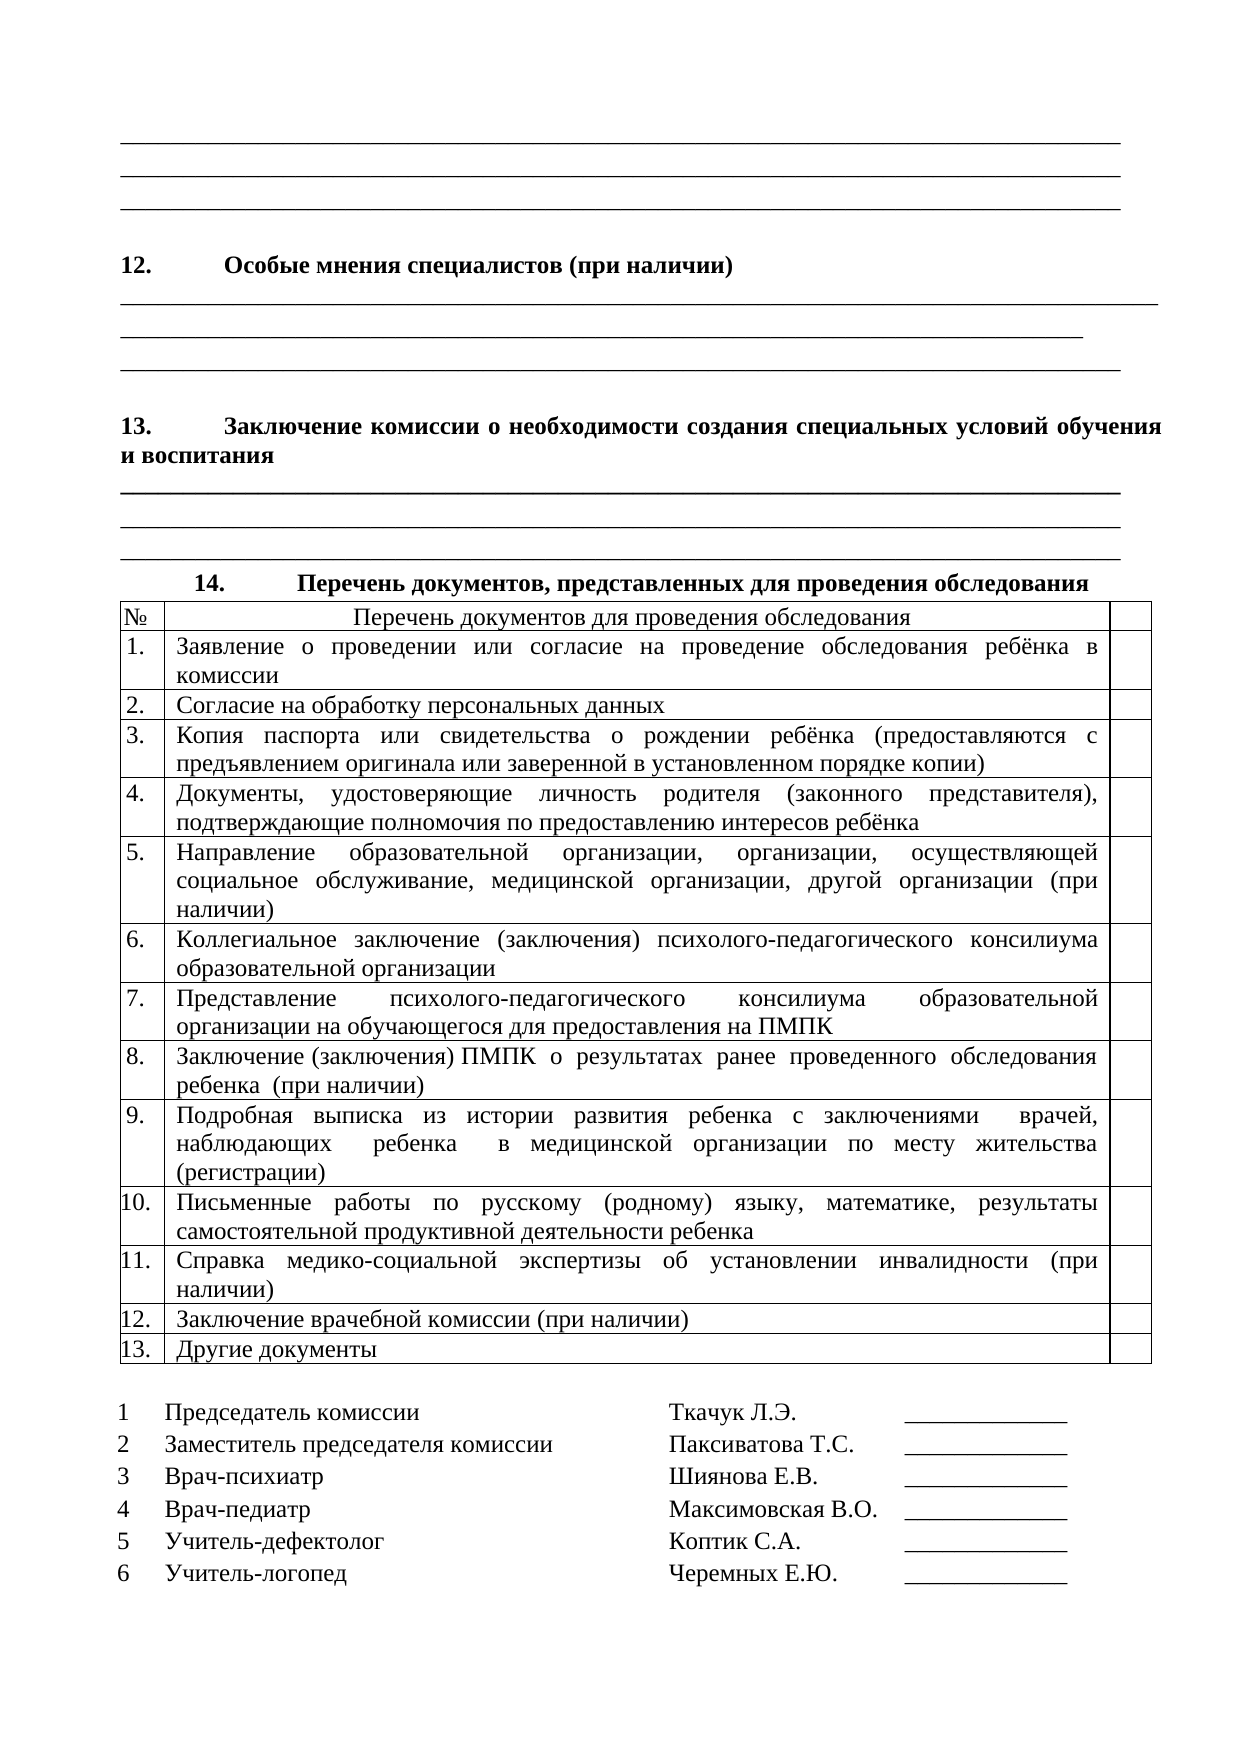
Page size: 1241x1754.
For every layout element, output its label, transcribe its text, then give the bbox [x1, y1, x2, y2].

table_cell Учитель-дефектолог [153, 1526, 657, 1558]
table_cell Согласие на обработку персональных данных [165, 690, 1109, 719]
table_cell [1111, 1246, 1151, 1303]
table_cell [1111, 631, 1151, 689]
table_cell 6. [121, 924, 164, 982]
table_cell [1111, 1334, 1151, 1363]
table_cell Представление психолого-педагогического консилиума образовательной организации на обучающегося для предоставления на ПМПК [165, 983, 1109, 1040]
table_cell 2. [121, 690, 164, 719]
table_cell Письменные работы по русскому (родному) языку, математике, результаты самостоятельной продуктивной деятельности ребенка [165, 1187, 1109, 1244]
table_cell Заключение врачебной комиссии (при наличии) [165, 1304, 1109, 1333]
text ________________________________________________________________________________ [120, 534, 1162, 563]
text ________________________________________________________________________________ [120, 468, 1162, 497]
table_cell [1111, 837, 1151, 923]
table_cell 10. [121, 1187, 164, 1244]
table_header 1 [106, 1397, 153, 1429]
table_cell Справка медико-социальной экспертизы об установлении инвалидности (при наличии) [165, 1246, 1109, 1303]
table_cell _____________ [893, 1558, 1154, 1591]
table_cell [1111, 1187, 1151, 1244]
table_cell 2 [106, 1429, 153, 1461]
table_cell Коптик С.А. [658, 1526, 893, 1558]
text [120, 118, 1162, 147]
table_cell 3. [121, 720, 164, 777]
table_cell _____________ [893, 1461, 1154, 1494]
table_cell Врач-педиатр [153, 1494, 657, 1526]
table_cell Коллегиальное заключение (заключения) психолого-педагогического консилиума образовательной организации [165, 924, 1109, 982]
text ________________________________________________________________________________ [120, 502, 1162, 530]
table_cell 6 [106, 1558, 153, 1591]
table_cell Черемных Е.Ю. [658, 1558, 893, 1591]
table_cell Копия паспорта или свидетельства о рождении ребёнка (предоставляются с предъявлением оригинала или заверенной в установленном порядке копии) [165, 720, 1109, 777]
table_cell Паксиватова Т.С. [658, 1429, 893, 1461]
table_cell Заместитель председателя комиссии [153, 1429, 657, 1461]
table_cell Максимовская В.О. [658, 1494, 893, 1526]
list Заключение комиссии о необходимости создания специальных условий обучения и воспитания [120, 411, 1162, 468]
table_cell [1111, 1041, 1151, 1099]
table_cell 9. [121, 1100, 164, 1186]
table_cell Документы, удостоверяющие личность родителя (законного представителя), подтверждающие полномочия по предоставлению интересов ребёнка [165, 778, 1109, 836]
table_cell _____________ [893, 1494, 1154, 1526]
table_cell [1111, 1304, 1151, 1333]
table_cell 8. [121, 1041, 164, 1099]
table_cell Другие документы [165, 1334, 1109, 1363]
table_cell 3 [106, 1461, 153, 1494]
table_cell 7. [121, 983, 164, 1040]
table_cell _____________ [893, 1526, 1154, 1558]
table_header [1111, 602, 1151, 630]
table_cell 5 [106, 1526, 153, 1558]
table_cell 12. [121, 1304, 164, 1333]
table_cell 13. [121, 1334, 164, 1363]
text ________________________________________________________________________________ [120, 184, 1162, 213]
table_cell Учитель-логопед [153, 1558, 657, 1591]
table_header № [121, 602, 164, 630]
text ________________________________________________________________________________ [120, 345, 1162, 374]
list Особые мнения специалистов (при наличии) [120, 250, 1162, 279]
table_cell [1111, 983, 1151, 1040]
table_cell Заключение (заключения) ПМПК о результатах ранее проведенного обследования ребенка (при наличии) [165, 1041, 1109, 1099]
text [120, 151, 1162, 180]
table_cell [1111, 924, 1151, 982]
table_header Перечень документов для проведения обследования [165, 602, 1109, 630]
table_cell Заявление о проведении или согласие на проведение обследования ребёнка в комиссии [165, 631, 1109, 689]
table_cell 11. [121, 1246, 164, 1303]
table_cell 1. [121, 631, 164, 689]
table_cell Шиянова Е.В. [658, 1461, 893, 1494]
table_cell 4. [121, 778, 164, 836]
list Перечень документов, представленных для проведения обследования [120, 568, 1162, 596]
table_cell Подробная выписка из истории развития ребенка с заключениями врачей, наблюдающих ребенка в медицинской организации по месту жительства (регистрации) [165, 1100, 1109, 1186]
text ________________________________________________________________________________________________________________________________________________________________ [120, 279, 1162, 341]
table_cell [1111, 778, 1151, 836]
table_header Председатель комиссии [153, 1397, 657, 1429]
table_cell [1111, 1100, 1151, 1186]
table_cell Врач-психиатр [153, 1461, 657, 1494]
table_cell [1111, 690, 1151, 719]
table_cell Направление образовательной организации, организации, осуществляющей социальное обслуживание, медицинской организации, другой организации (при наличии) [165, 837, 1109, 923]
table_cell _____________ [893, 1429, 1154, 1461]
table_header Ткачук Л.Э. [658, 1397, 893, 1429]
table_cell 5. [121, 837, 164, 923]
table_cell [1111, 720, 1151, 777]
table_header _____________ [893, 1397, 1154, 1429]
table_cell 4 [106, 1494, 153, 1526]
